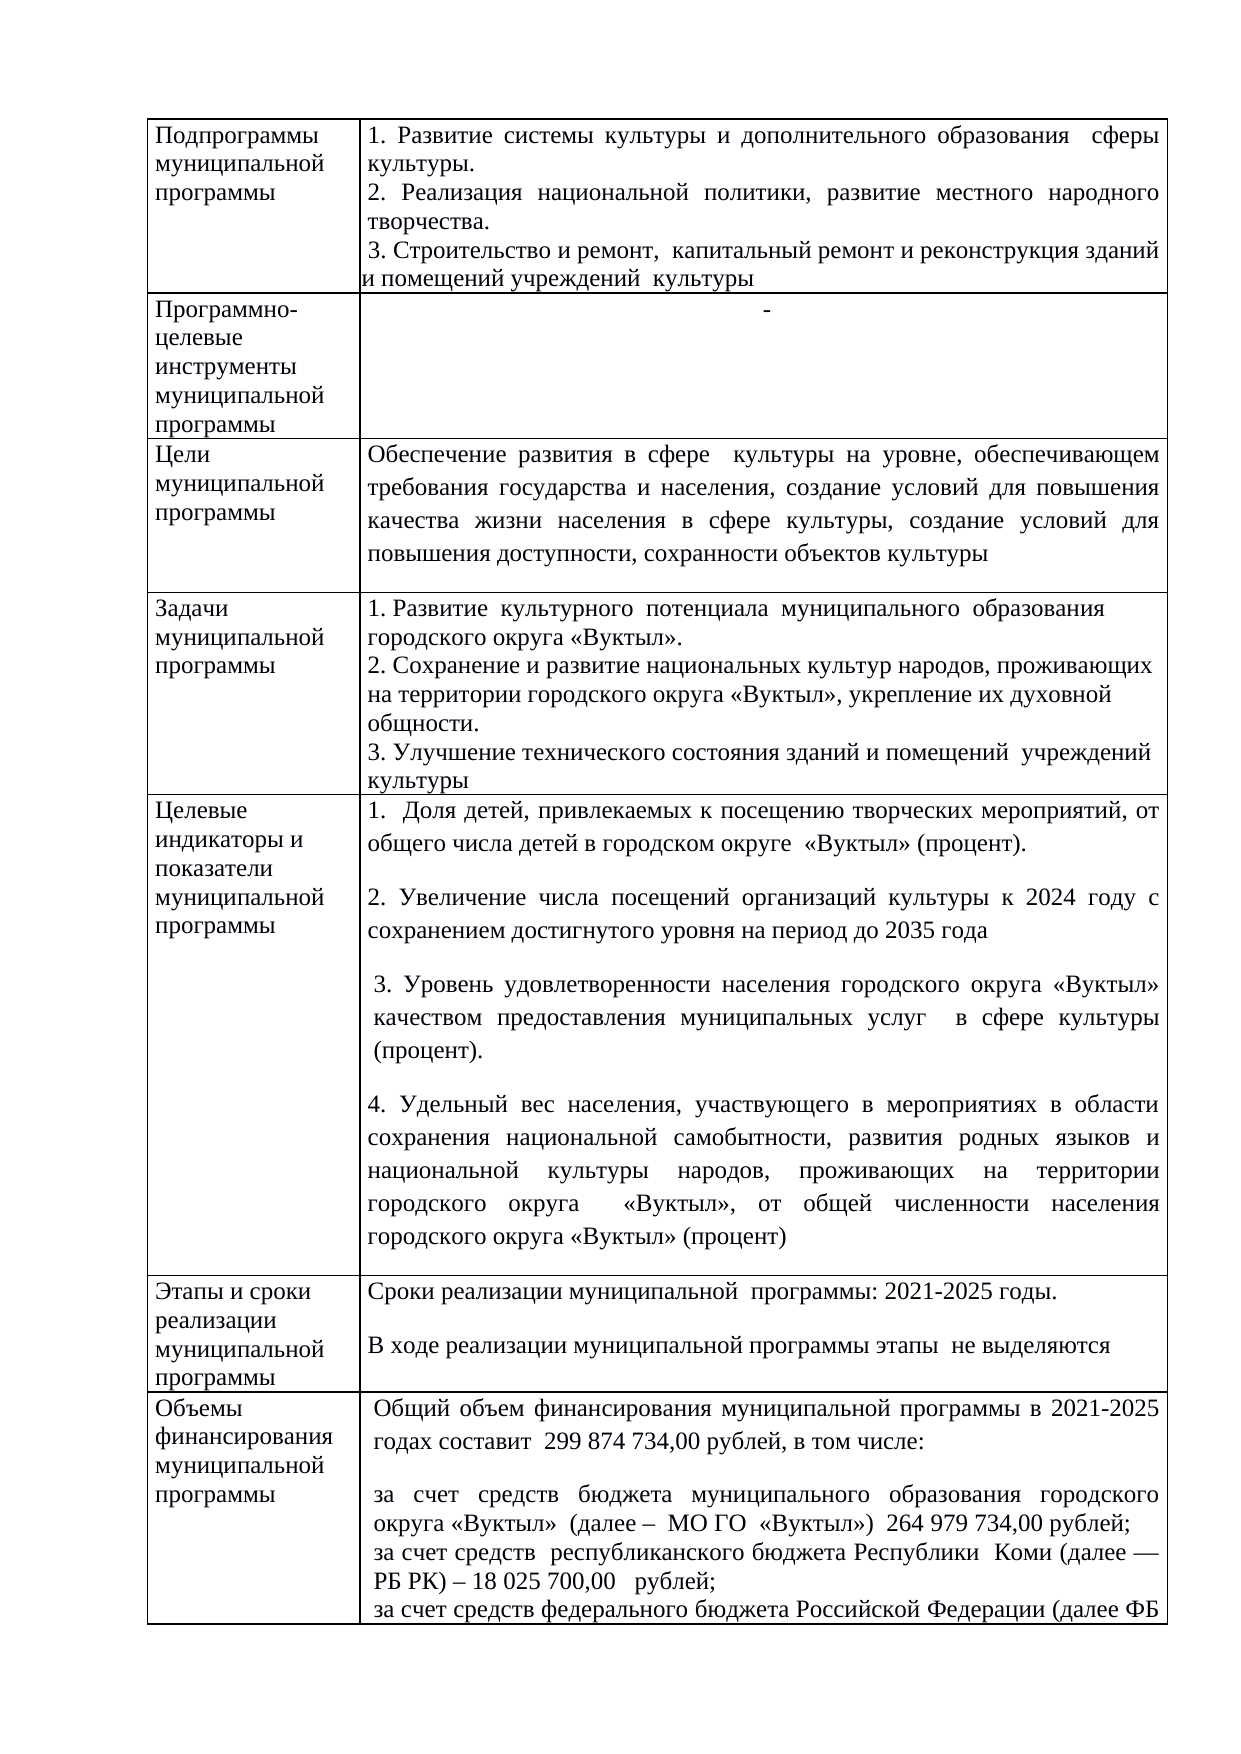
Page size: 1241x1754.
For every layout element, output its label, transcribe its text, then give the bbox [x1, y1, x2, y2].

table_cell - [361, 294, 1167, 437]
table_cell 1. Развитие системы культуры и дополнительного образования сферы культуры. 2. Реализация национальной политики, развитие местного народного творчества. 3. Строительство и ремонт, капитальный ремонт и реконструкция зданий и помещений учреждений культуры [361, 120, 1167, 292]
table_cell Цели муниципальной программы [148, 439, 359, 592]
table_cell Подпрограммы муниципальной программы [148, 120, 359, 292]
table_cell Программно-целевые инструменты муниципальной программы [148, 294, 359, 437]
table_cell Обеспечение развития в сфере культуры на уровне, обеспечивающем требования государства и населения, создание условий для повышения качества жизни населения в сфере культуры, создание условий для повышения доступности, сохранности объектов культуры [361, 439, 1167, 592]
table_cell Сроки реализации муниципальной программы: 2021-2025 годы. В ходе реализации муниципальной программы этапы не выделяются [361, 1276, 1167, 1391]
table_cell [361, 1393, 1167, 1623]
table_cell 1. Развитие культурного потенциала муниципального образования городского округа «Вуктыл». 2. Сохранение и развитие национальных культур народов, проживающих на территории городского округа «Вуктыл», укрепление их духовной общности. 3. Улучшение технического состояния зданий и помещений учреждений культуры [361, 593, 1167, 794]
table_cell 1. Доля детей, привлекаемых к посещению творческих мероприятий, от общего числа детей в городском округе «Вуктыл» (процент). 2. Увеличение числа посещений организаций культуры к 2024 году с сохранением достигнутого уровня на период до 2035 года 3. Уровень удовлетворенности населения городского округа «Вуктыл» качеством предоставления муниципальных услуг в сфере культуры (процент). 4. Удельный вес населения, участвующего в мероприятиях в области сохранения национальной самобытности, развития родных языков и национальной культуры народов, проживающих на территории городского округа «Вуктыл», от общей численности населения городского округа «Вуктыл» (процент) [361, 795, 1167, 1274]
table_cell Этапы и сроки реализации муниципальной программы [148, 1276, 359, 1391]
table_cell Задачи муниципальной программы [148, 593, 359, 794]
table_cell Целевые индикаторы и показатели муниципальной программы [148, 795, 359, 1274]
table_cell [148, 1393, 359, 1623]
